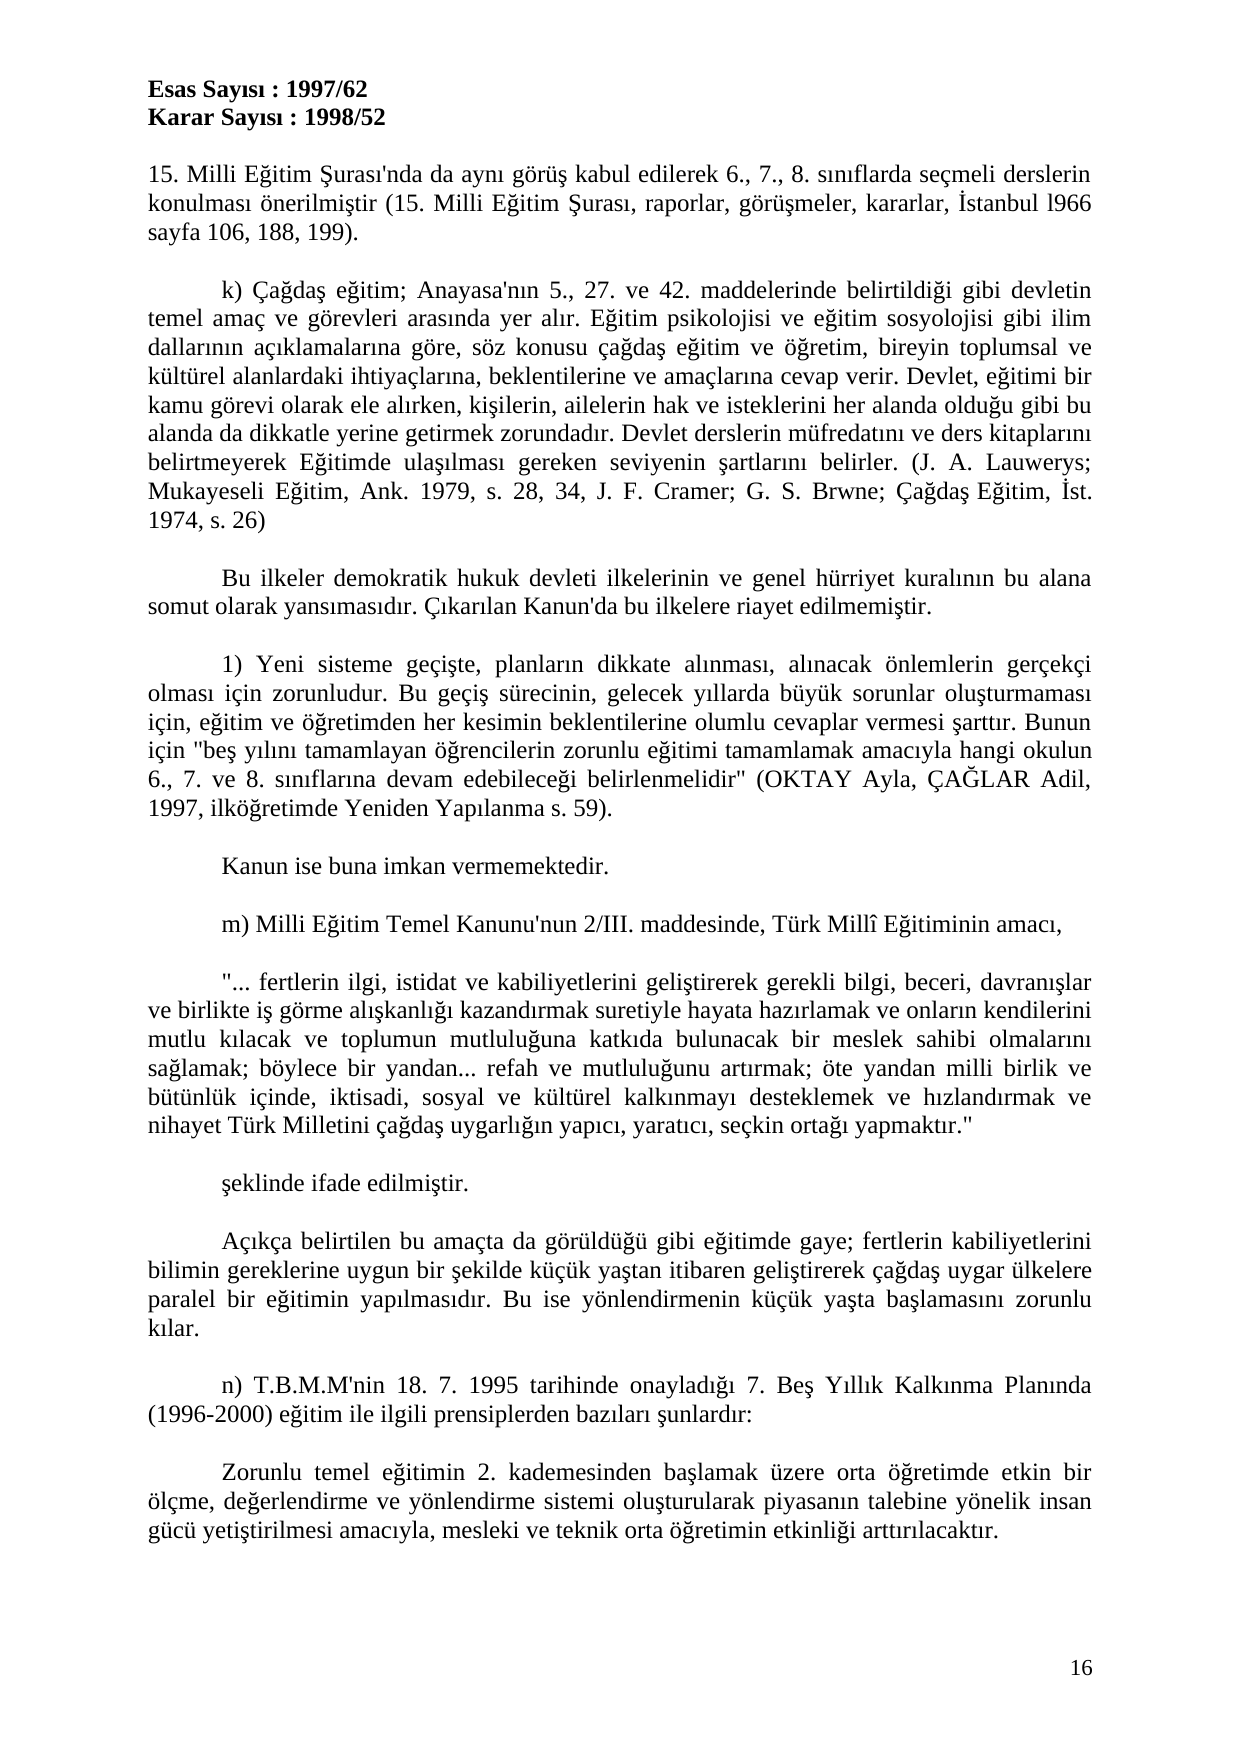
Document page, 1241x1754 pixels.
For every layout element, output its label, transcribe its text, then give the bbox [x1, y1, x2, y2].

text Bu ilkeler demokratik hukuk devleti ilkelerinin ve genel hürriyet kuralının bu alana somut olarak yansımasıdır. Çıkarılan Kanun'da bu ilkelere riayet edilmemiştir. [148, 563, 1093, 620]
text Zorunlu temel eğitimin 2. kademesinden başlamak üzere orta öğretimde etkin bir ölçme, değerlendirme ve yönlendirme sistemi oluşturularak piyasanın talebine yönelik insan gücü yetiştirilmesi amacıyla, mesleki ve teknik orta öğretimin etkinliği arttırılacaktır. [148, 1457, 1093, 1543]
text Açıkça belirtilen bu amaçta da görüldüğü gibi eğitimde gaye; fertlerin kabiliyetlerini bilimin gereklerine uygun bir şekilde küçük yaştan itibaren geliştirerek çağdaş uygar ülkelere paralel bir eğitimin yapılmasıdır. Bu ise yönlendirmenin küçük yaşta başlamasını zorunlu kılar. [148, 1226, 1093, 1341]
text "... fertlerin ilgi, istidat ve kabiliyetlerini geliştirerek gerekli bilgi, beceri, davranışlar ve birlikte iş görme alışkanlığı kazandırmak suretiyle hayata hazırlamak ve onların kendilerini mutlu kılacak ve toplumun mutluluğuna katkıda bulunacak bir meslek sahibi olmalarını sağlamak; böylece bir yandan... refah ve mutluluğunu artırmak; öte yandan milli birlik ve bütünlük içinde, iktisadi, sosyal ve kültürel kalkınmayı desteklemek ve hızlandırmak ve nihayet Türk Milletini çağdaş uygarlığın yapıcı, yaratıcı, seçkin ortağı yapmaktır." [148, 967, 1093, 1139]
text Kanun ise buna imkan vermemektedir. [148, 851, 1093, 880]
text n) T.B.M.M'nin 18. 7. 1995 tarihinde onayladığı 7. Beş Yıllık Kalkınma Planında (1996-2000) eğitim ile ilgili prensiplerden bazıları şunlardır: [148, 1371, 1093, 1428]
text k) Çağdaş eğitim; Anayasa'nın 5., 27. ve 42. maddelerinde belirtildiği gibi devletin temel amaç ve görevleri arasında yer alır. Eğitim psikolojisi ve eğitim sosyolojisi gibi ilim dallarının açıklamalarına göre, söz konusu çağdaş eğitim ve öğretim, bireyin toplumsal ve kültürel alanlardaki ihtiyaçlarına, beklentilerine ve amaçlarına cevap verir. Devlet, eğitimi bir kamu görevi olarak ele alırken, kişilerin, ailelerin hak ve isteklerini her alanda olduğu gibi bu alanda da dikkatle yerine getirmek zorundadır. Devlet derslerin müfredatını ve ders kitaplarını belirtmeyerek Eğitimde ulaşılması gereken seviyenin şartlarını belirler. (J. A. Lauwerys; Mukayeseli Eğitim, Ank. 1979, s. 28, 34, J. F. Cramer; G. S. Brwne; Çağdaş Eğitim, İst. 1974, s. 26) [148, 275, 1093, 533]
text m) Milli Eğitim Temel Kanunu'nun 2/III. maddesinde, Türk Millî Eğitiminin amacı, [148, 909, 1093, 938]
text 1) Yeni sisteme geçişte, planların dikkate alınması, alınacak önlemlerin gerçekçi olması için zorunludur. Bu geçiş sürecinin, gelecek yıllarda büyük sorunlar oluşturmaması için, eğitim ve öğretimden her kesimin beklentilerine olumlu cevaplar vermesi şarttır. Bunun için "beş yılını tamamlayan öğrencilerin zorunlu eğitimi tamamlamak amacıyla hangi okulun 6., 7. ve 8. sınıflarına devam edebileceği belirlenmelidir" (OKTAY Ayla, ÇAĞLAR Adil, 1997, ilköğretimde Yeniden Yapılanma s. 59). [148, 649, 1093, 822]
text şeklinde ifade edilmiştir. [148, 1168, 1093, 1197]
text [148, 159, 1093, 246]
